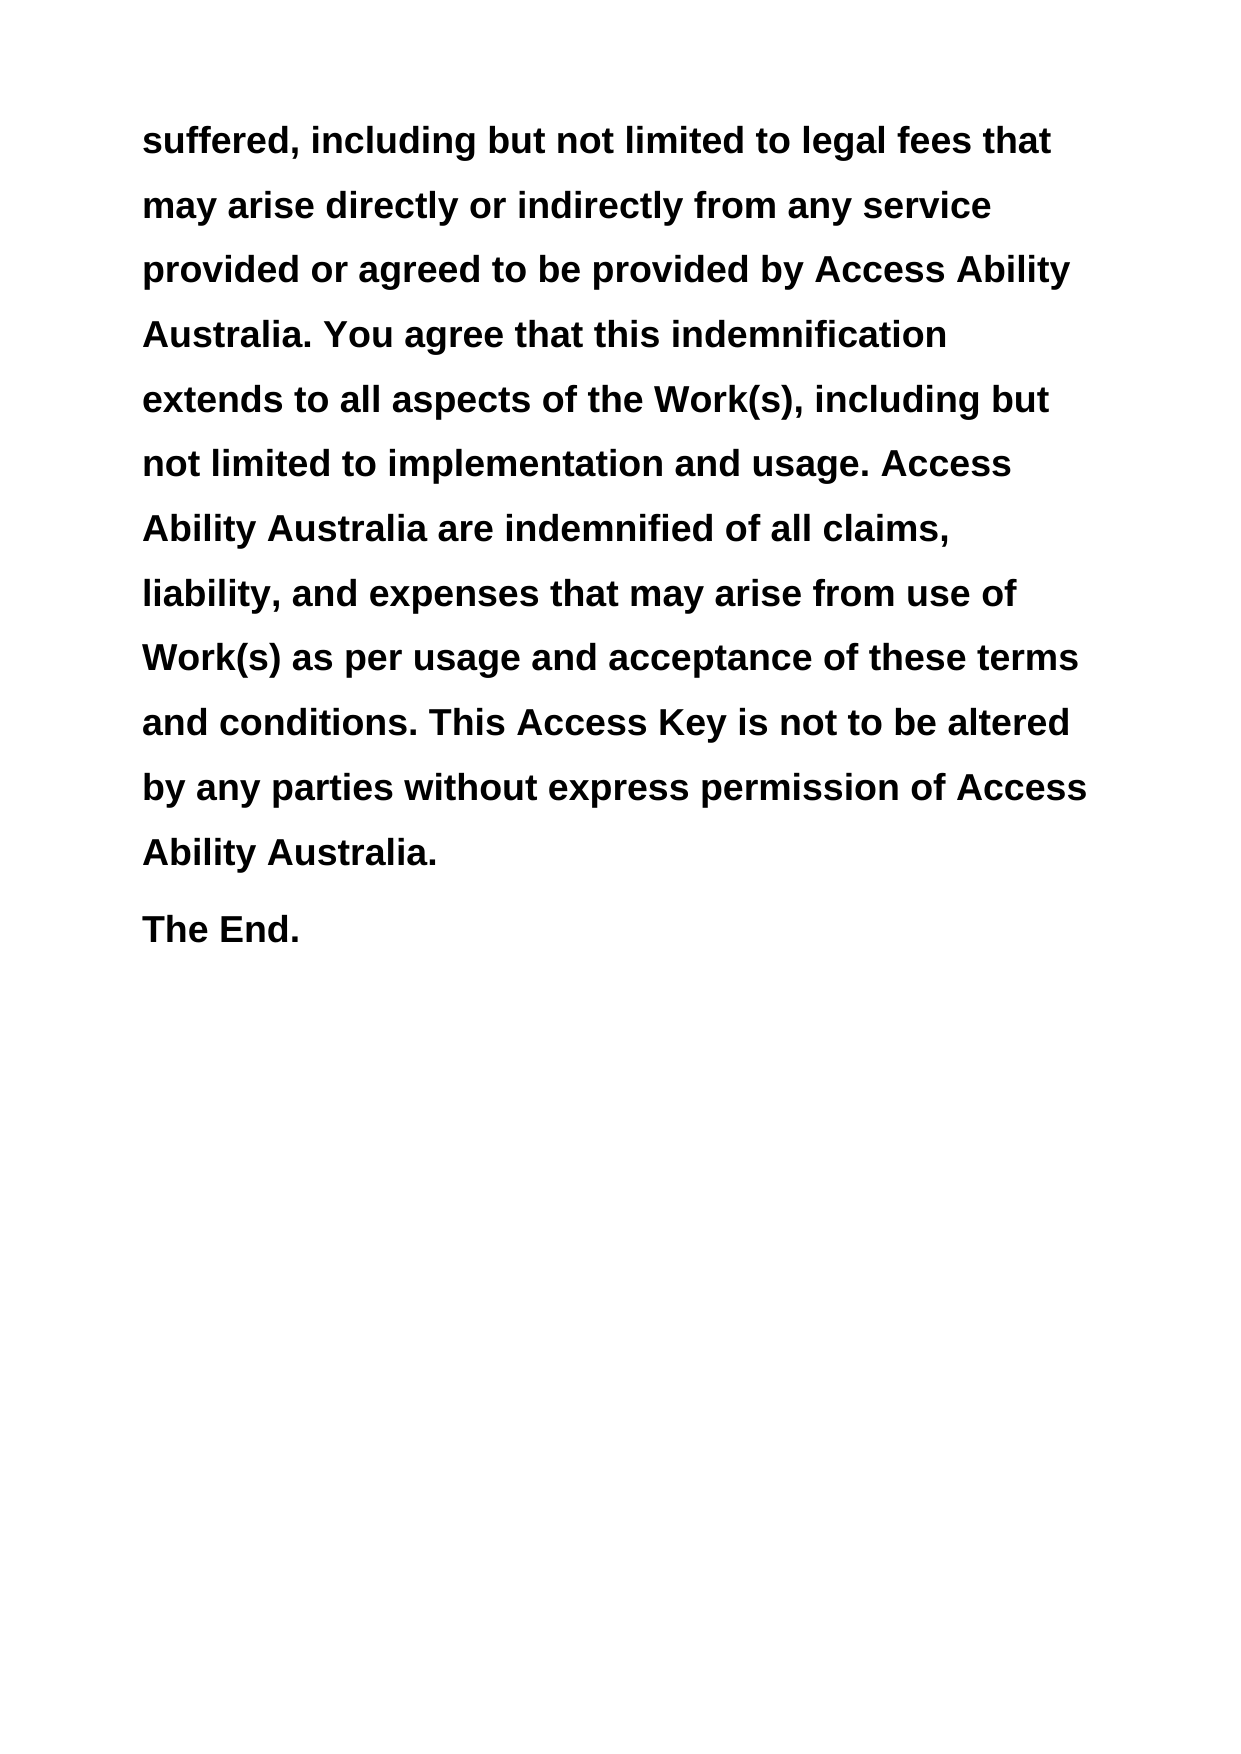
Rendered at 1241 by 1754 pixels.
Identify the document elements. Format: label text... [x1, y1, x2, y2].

text The End. [142, 907, 1098, 950]
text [142, 118, 1098, 873]
